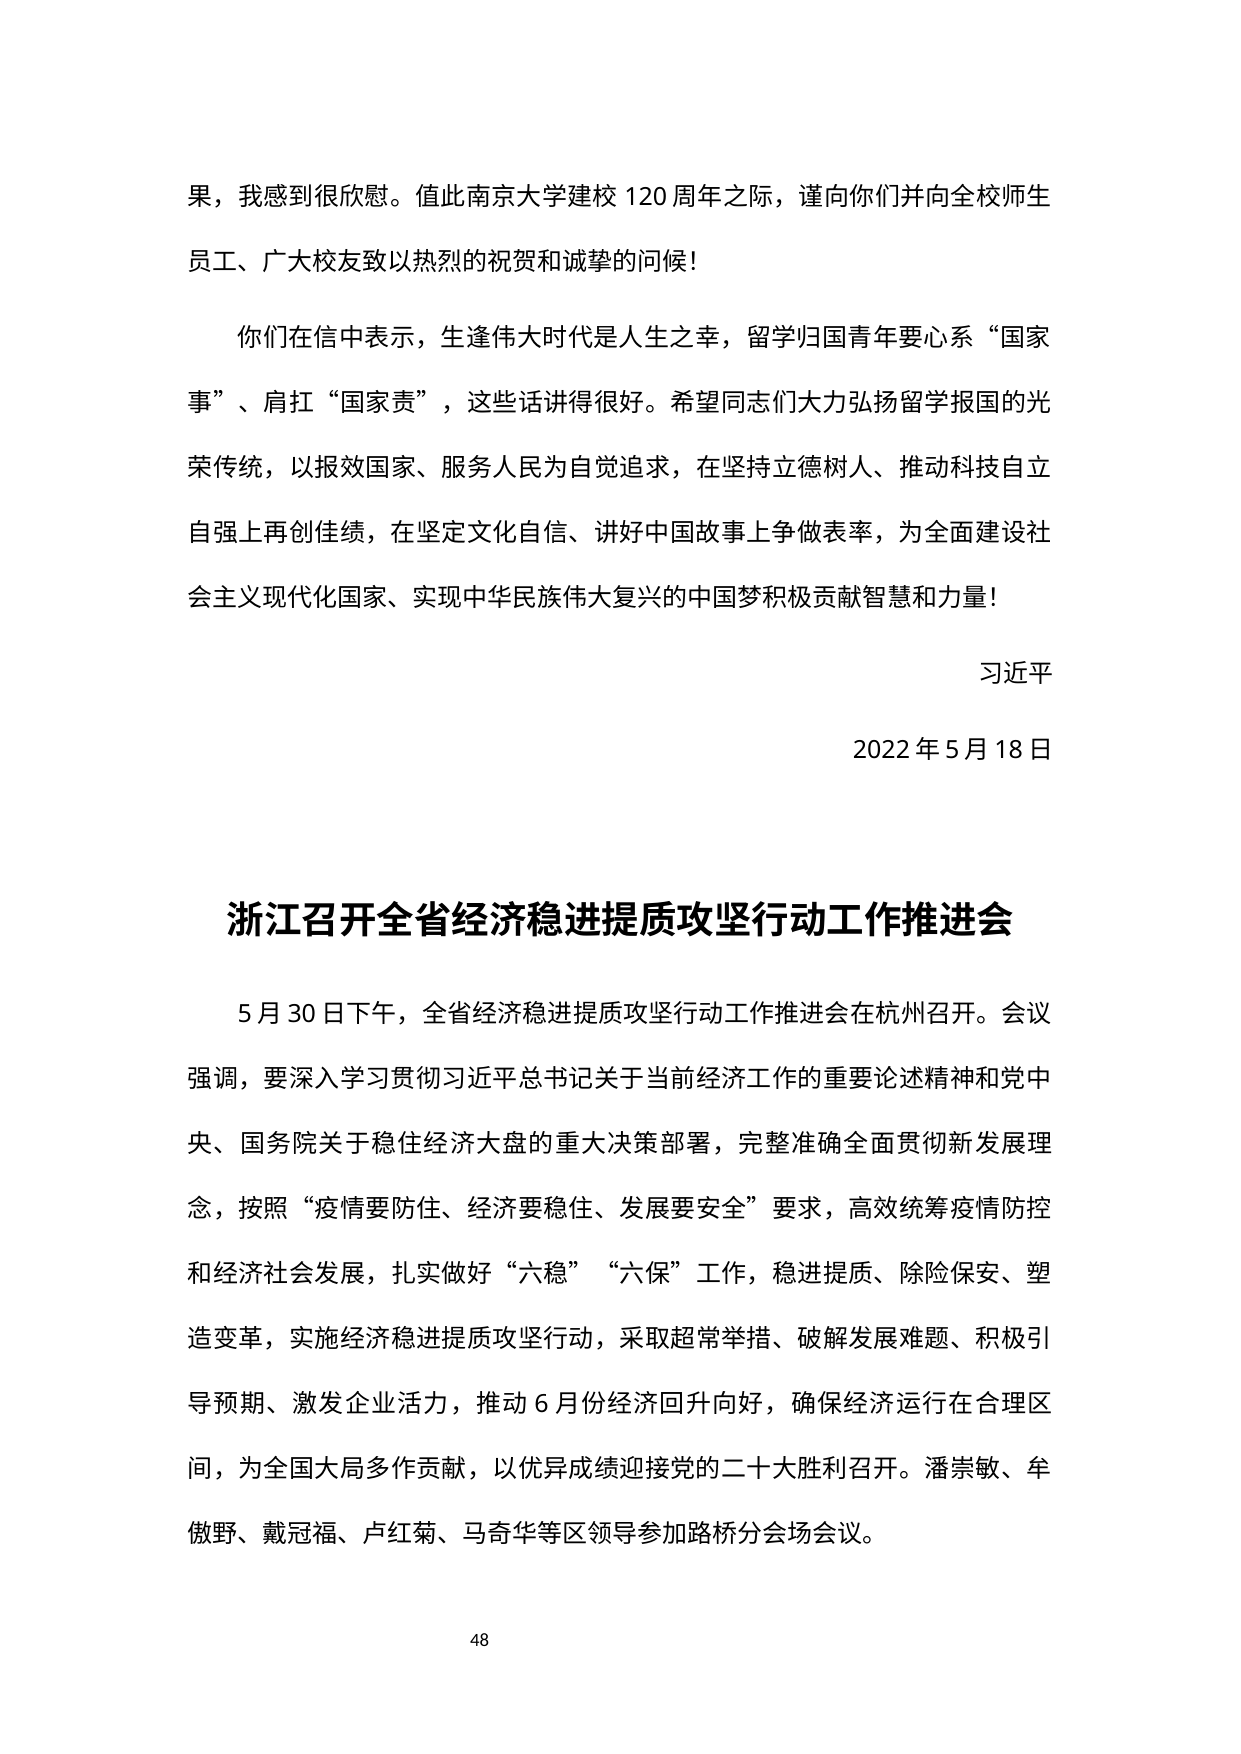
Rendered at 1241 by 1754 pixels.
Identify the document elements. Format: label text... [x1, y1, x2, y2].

subtitle 浙江召开全省经济稳进提质攻坚行动工作推进会 [187, 885, 1053, 950]
text 5月30日下午，全省经济稳进提质攻坚行动工作推进会在杭州召开。会议强调，要深入学习贯彻习近平总书记关于当前经济工作的重要论述精神和党中央、国务院关于稳住经济大盘的重大决策部署，完整准确全面贯彻新发展理念，按照“疫情要防住、经济要稳住、发展要安全”要求，高效统筹疫情防控和经济社会发展，扎实做好“六稳”“六保”工作，稳进提质、除险保安、塑造变革，实施经济稳进提质攻坚行动，采取超常举措、破解发展难题、积极引导预期、激发企业活力，推动6月份经济回升向好，确保经济运行在合理区间，为全国大局多作贡献，以优异成绩迎接党的二十大胜利召开。潘崇敏、牟傲野、戴冠福、卢红菊、马奇华等区领导参加路桥分会场会议。 [187, 979, 1053, 1564]
text 你们在信中表示，生逢伟大时代是人生之幸，留学归国青年要心系“国家事”、肩扛“国家责”，这些话讲得很好。希望同志们大力弘扬留学报国的光荣传统，以报效国家、服务人民为自觉追求，在坚持立德树人、推动科技自立自强上再创佳绩，在坚定文化自信、讲好中国故事上争做表率，为全面建设社会主义现代化国家、实现中华民族伟大复兴的中国梦积极贡献智慧和力量！ [187, 303, 1053, 628]
text 2022年5月18日 [187, 715, 1053, 780]
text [187, 162, 1053, 292]
text 习近平 [187, 639, 1053, 704]
